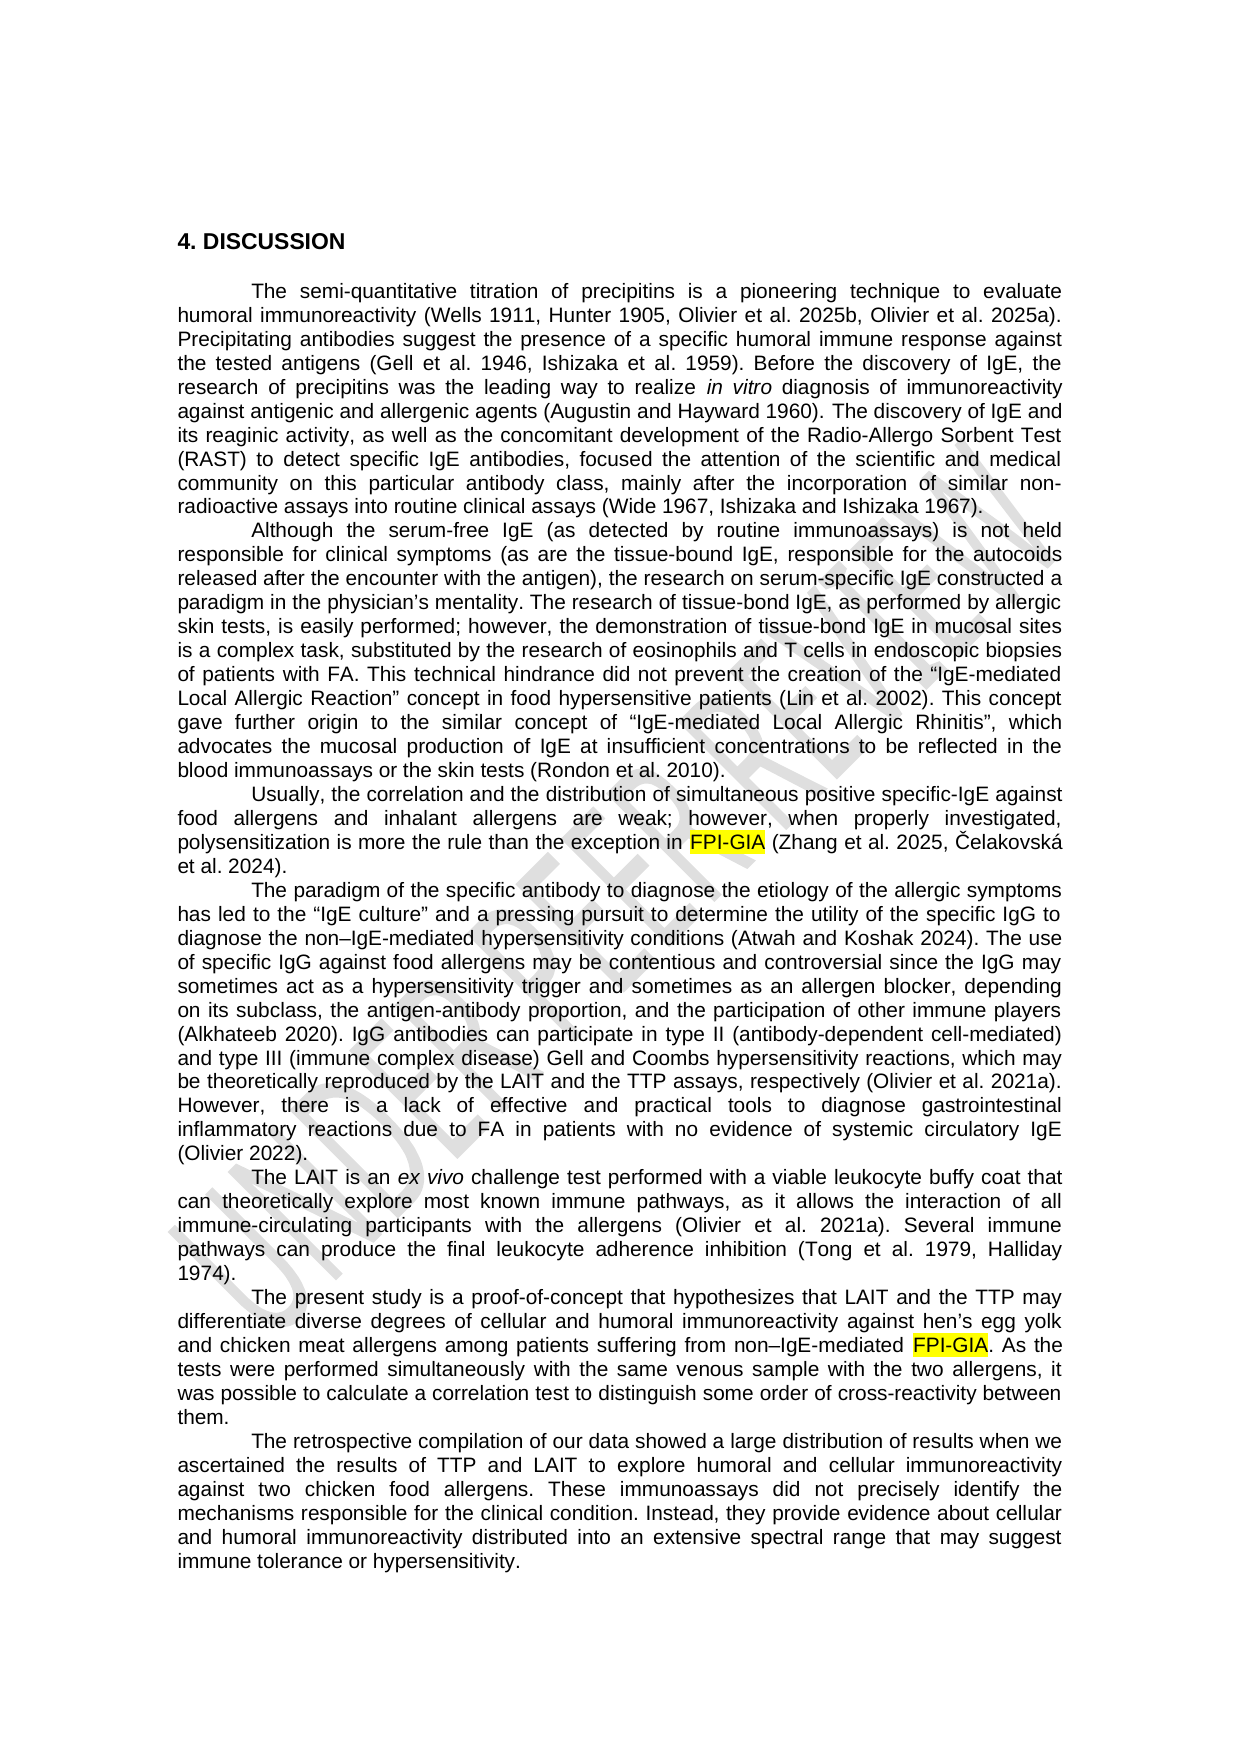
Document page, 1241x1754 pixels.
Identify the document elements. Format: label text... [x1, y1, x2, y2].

text The paradigm of the specific antibody to diagnose the etiology of the allergic symptoms has led to the “IgE culture” and a pressing pursuit to determine the utility of the specific IgG to diagnose the non–IgE-mediated hypersensitivity conditions (Atwah and Koshak 2024). The use of specific IgG against food allergens may be contentious and controversial since the IgG may sometimes act as a hypersensitivity trigger and sometimes as an allergen blocker, depending on its subclass, the antigen-antibody proportion, and the participation of other immune players (Alkhateeb 2020). IgG antibodies can participate in type II (antibody-dependent cell-mediated) and type III (immune complex disease) Gell and Coombs hypersensitivity reactions, which may be theoretically reproduced by the LAIT and the TTP assays, respectively (Olivier et al. 2021a). However, there is a lack of effective and practical tools to diagnose gastrointestinal inflammatory reactions due to FA in patients with no evidence of systemic circulatory IgE (Olivier 2022). [177, 878, 1063, 1165]
text Usually, the correlation and the distribution of simultaneous positive specific-IgE against food allergens and inhalant allergens are weak; however, when properly investigated, polysensitization is more the rule than the exception in FPI-GIA (Zhang et al. 2025, Čelakovská et al. 2024). [177, 782, 1063, 878]
subtitle 4. DISCUSSION [177, 228, 1063, 255]
text The retrospective compilation of our data showed a large distribution of results when we ascertained the results of TTP and LAIT to explore humoral and cellular immunoreactivity against two chicken food allergens. These immunoassays did not precisely identify the mechanisms responsible for the clinical condition. Instead, they provide evidence about cellular and humoral immunoreactivity distributed into an extensive spectral range that may suggest immune tolerance or hypersensitivity. [177, 1429, 1063, 1572]
text The present study is a proof-of-concept that hypothesizes that LAIT and the TTP may differentiate diverse degrees of cellular and humoral immunoreactivity against hen’s egg yolk and chicken meat allergens among patients suffering from non–IgE-mediated FPI-GIA. As the tests were performed simultaneously with the same venous sample with the two allergens, it was possible to calculate a correlation test to distinguish some order of cross-reactivity between them. [177, 1285, 1063, 1429]
text The semi-quantitative titration of precipitins is a pioneering technique to evaluate humoral immunoreactivity (Wells 1911, Hunter 1905, Olivier et al. 2025b, Olivier et al. 2025a). Precipitating antibodies suggest the presence of a specific humoral immune response against the tested antigens (Gell et al. 1946, Ishizaka et al. 1959). Before the discovery of IgE, the research of precipitins was the leading way to realize in vitro diagnosis of immunoreactivity against antigenic and allergenic agents (Augustin and Hayward 1960). The discovery of IgE and its reaginic activity, as well as the concomitant development of the Radio-Allergo Sorbent Test (RAST) to detect specific IgE antibodies, focused the attention of the scientific and medical community on this particular antibody class, mainly after the incorporation of similar non-radioactive assays into routine clinical assays (Wide 1967, Ishizaka and Ishizaka 1967). [177, 279, 1063, 518]
text The LAIT is an ex vivo challenge test performed with a viable leukocyte buffy coat that can theoretically explore most known immune pathways, as it allows the interaction of all immune-circulating participants with the allergens (Olivier et al. 2021a). Several immune pathways can produce the final leukocyte adherence inhibition (Tong et al. 1979, Halliday 1974). [177, 1165, 1063, 1285]
text Although the serum-free IgE (as detected by routine immunoassays) is not held responsible for clinical symptoms (as are the tissue-bound IgE, responsible for the autocoids released after the encounter with the antigen), the research on serum-specific IgE constructed a paradigm in the physician’s mentality. The research of tissue-bond IgE, as performed by allergic skin tests, is easily performed; however, the demonstration of tissue-bond IgE in mucosal sites is a complex task, substituted by the research of eosinophils and T cells in endoscopic biopsies of patients with FA. This technical hindrance did not prevent the creation of the “IgE-mediated Local Allergic Reaction” concept in food hypersensitive patients (Lin et al. 2002). This concept gave further origin to the similar concept of “IgE-mediated Local Allergic Rhinitis”, which advocates the mucosal production of IgE at insufficient concentrations to be reflected in the blood immunoassays or the skin tests (Rondon et al. 2010). [177, 518, 1063, 782]
